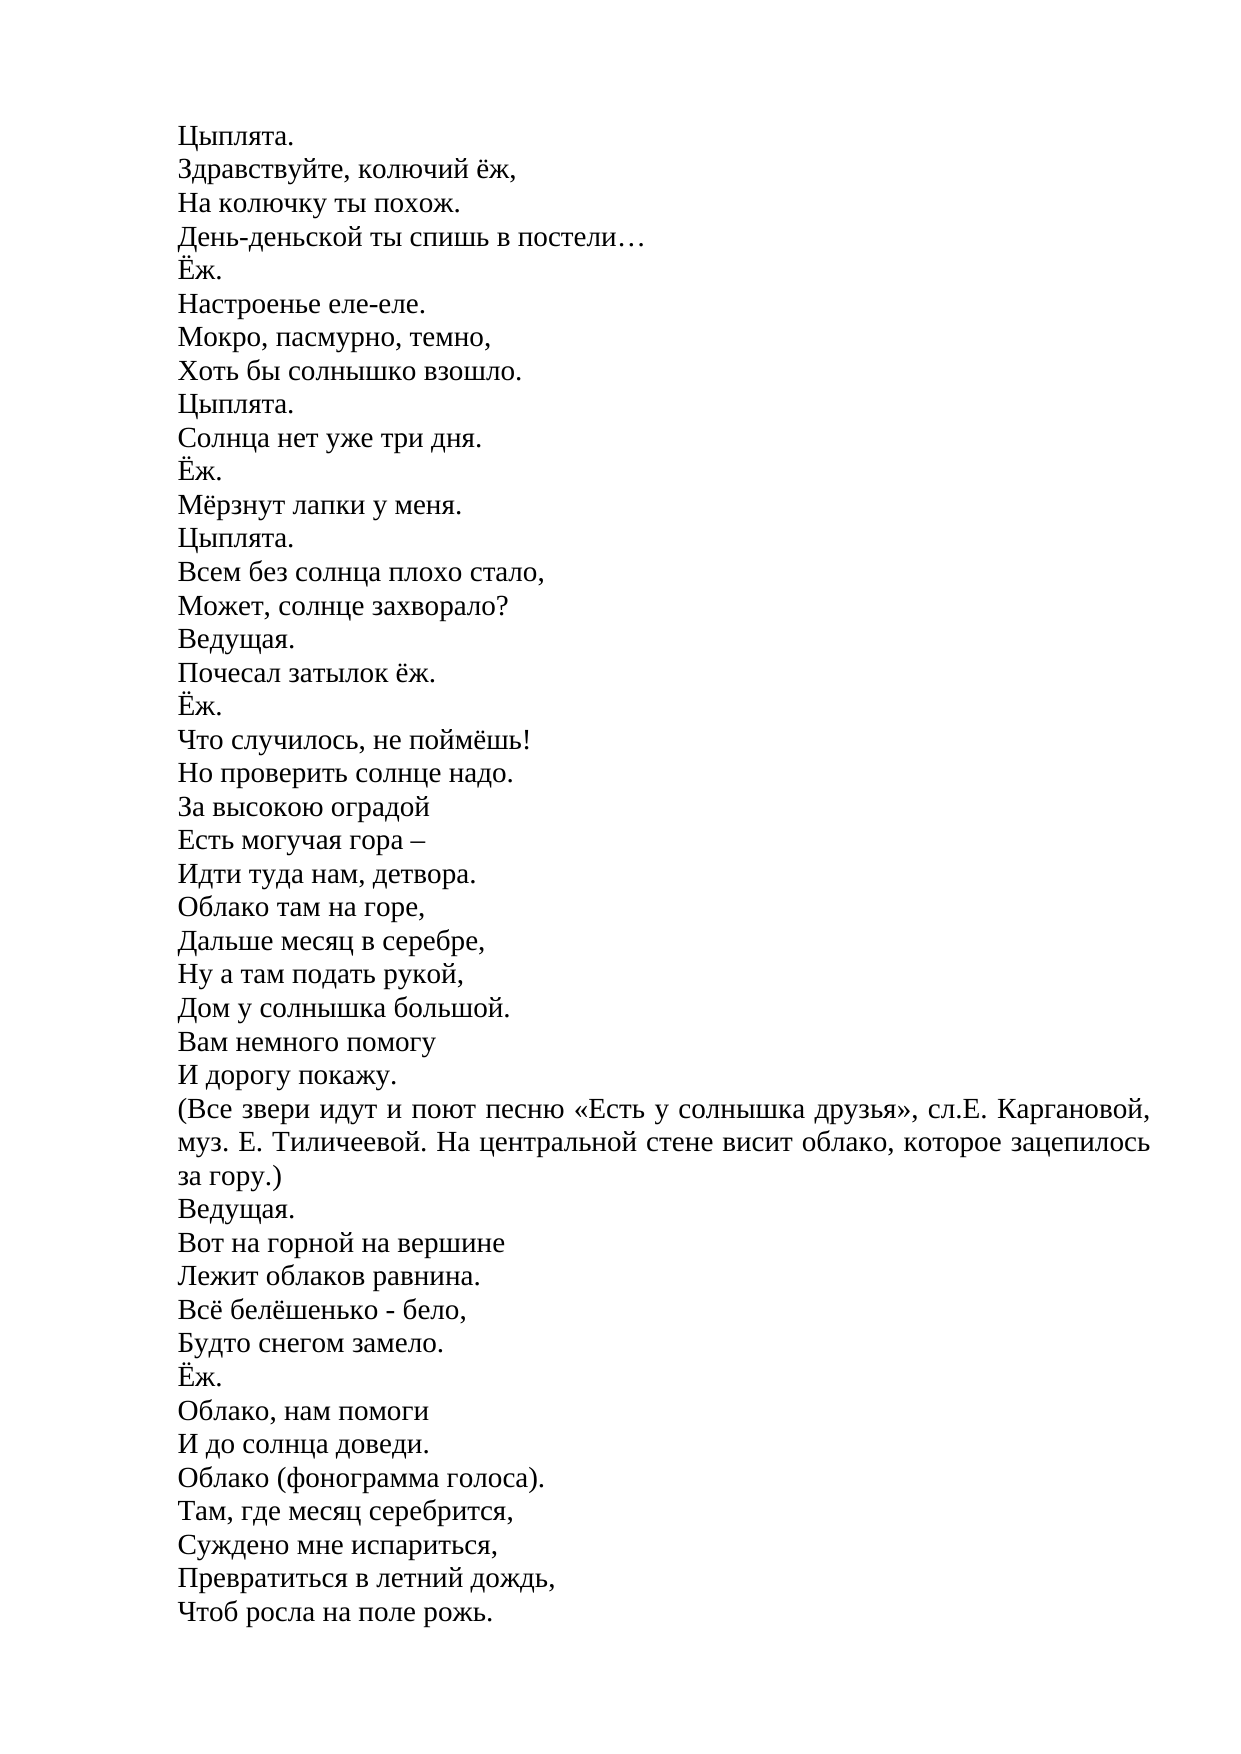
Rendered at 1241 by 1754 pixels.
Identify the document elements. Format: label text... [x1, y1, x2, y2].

text Облако, нам помоги [177, 1393, 1152, 1426]
text Облако (фонограмма голоса). [177, 1460, 1152, 1493]
text На колючку ты похож. [177, 185, 1152, 219]
text Ёж. [177, 1359, 1152, 1393]
text Что случилось, не поймёшь! [177, 722, 1152, 755]
text Чтоб росла на поле рожь. [177, 1594, 1152, 1627]
text День-деньской ты спишь в постели… [177, 219, 1152, 252]
text (Все звери идут и поют песню «Есть у солнышка друзья», сл.Е. Каргановой, муз. Е. Тиличеевой. На центральной стене висит облако, которое зацепилось за гору.) [177, 1091, 1152, 1191]
text Ёж. [177, 453, 1152, 487]
text За высокою оградой [177, 789, 1152, 822]
text И дорогу покажу. [177, 1057, 1152, 1091]
text Всё белёшенько - бело, [177, 1292, 1152, 1326]
text Цыплята. [177, 118, 1152, 152]
text Ну а там подать рукой, [177, 957, 1152, 990]
text Мокро, пасмурно, темно, [177, 319, 1152, 353]
text Здравствуйте, колючий ёж, [177, 152, 1152, 185]
text Будто снегом замело. [177, 1326, 1152, 1359]
text Цыплята. [177, 521, 1152, 554]
text Лежит облаков равнина. [177, 1258, 1152, 1292]
text Там, где месяц серебрится, [177, 1493, 1152, 1527]
text Мёрзнут лапки у меня. [177, 487, 1152, 521]
text И до солнца доведи. [177, 1426, 1152, 1460]
text Всем без солнца плохо стало, [177, 554, 1152, 588]
text Облако там на горе, [177, 889, 1152, 923]
text Ёж. [177, 252, 1152, 286]
text Настроенье еле-еле. [177, 286, 1152, 319]
text Почесал затылок ёж. [177, 655, 1152, 688]
text Дальше месяц в серебре, [177, 923, 1152, 957]
text Может, солнце захворало? [177, 588, 1152, 621]
text Но проверить солнце надо. [177, 755, 1152, 789]
text Идти туда нам, детвора. [177, 856, 1152, 889]
text Дом у солнышка большой. [177, 990, 1152, 1024]
text Вам немного помогу [177, 1024, 1152, 1057]
text Ведущая. [177, 621, 1152, 655]
text Вот на горной на вершине [177, 1225, 1152, 1258]
text Ёж. [177, 688, 1152, 722]
text Есть могучая гора – [177, 822, 1152, 856]
text Цыплята. [177, 386, 1152, 420]
text Солнца нет уже три дня. [177, 420, 1152, 453]
text Суждено мне испариться, [177, 1527, 1152, 1560]
text Хоть бы солнышко взошло. [177, 353, 1152, 386]
text Ведущая. [177, 1191, 1152, 1225]
text Превратиться в летний дождь, [177, 1560, 1152, 1594]
